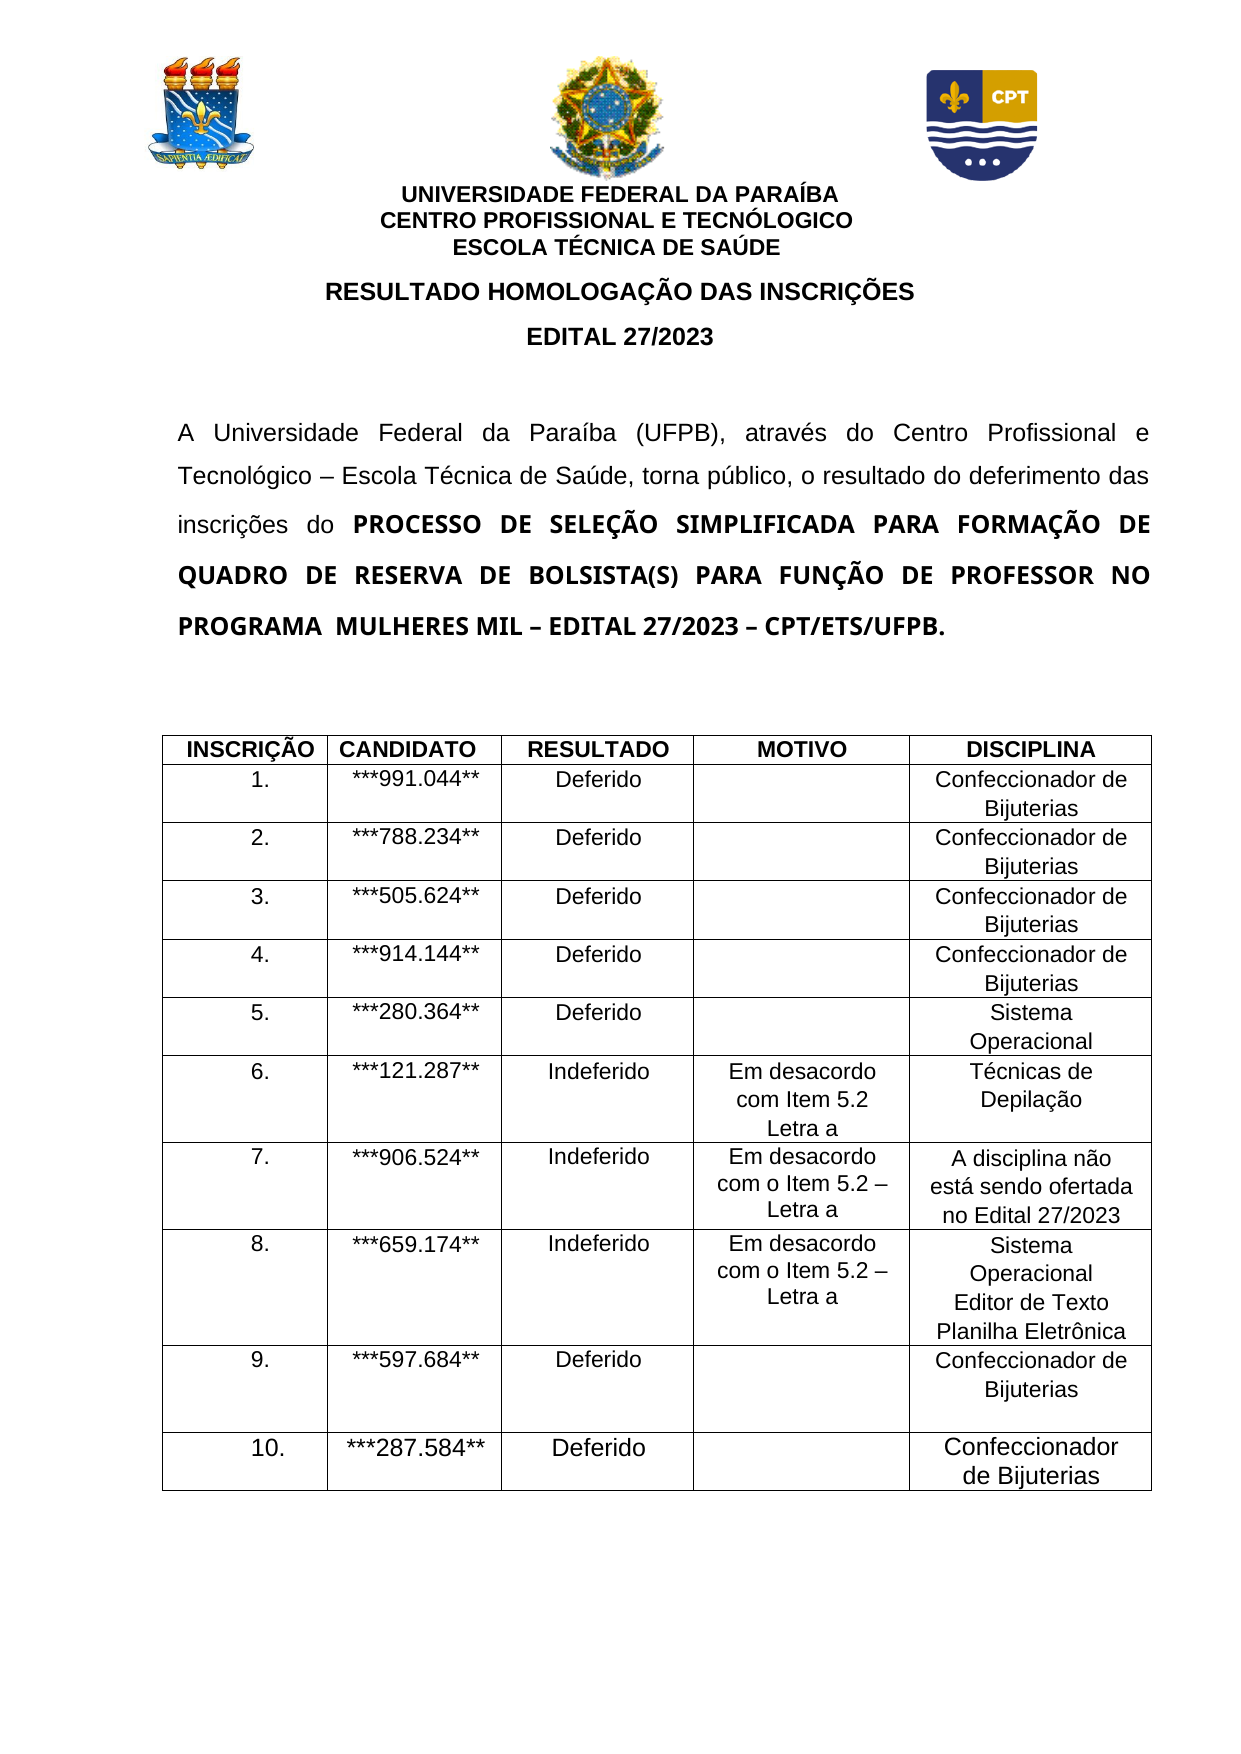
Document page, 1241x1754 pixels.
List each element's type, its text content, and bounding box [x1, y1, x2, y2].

table_cell Sistema Operacional Editor de Texto Planilha Eletrônica [910, 1230, 1151, 1345]
table_cell Em desacordo com o Item 5.2 – Letra a [694, 1230, 909, 1345]
table_cell [694, 881, 909, 938]
table_cell ***121.287** [328, 1056, 501, 1142]
table_cell [694, 823, 909, 880]
table_cell ***914.144** [328, 940, 501, 997]
table_cell Deferido [502, 998, 693, 1055]
table_cell ***659.174** [328, 1230, 501, 1345]
table_cell [163, 998, 327, 1055]
table_cell Deferido [502, 940, 693, 997]
text A Universidade Federal da Paraíba (UFPB), através do Centro Profissional e Tecnológico – Escola Técnica de Saúde, torna público, o resultado do deferimento das inscrições do PROCESSO DE SELEÇÃO SIMPLIFICADA PARA FORMAÇÃO DE QUADRO DE RESERVA DE BOLSISTA(S) PARA FUNÇÃO DE PROFESSOR NO PROGRAMA MULHERES MIL – EDITAL 27/2023 – CPT/ETS/UFPB. [177, 417, 1151, 642]
table_cell [694, 765, 909, 822]
text CENTRO PROFISSIONAL E TECNÓLOGICO [170, 207, 1063, 234]
table_cell Confeccionador de Bijuterias [910, 940, 1151, 997]
table_cell Confeccionador de Bijuterias [910, 1346, 1151, 1432]
table_cell [163, 1230, 327, 1345]
picture [926, 70, 1038, 181]
table_cell [694, 1346, 909, 1432]
table_cell Em desacordo com Item 5.2 Letra a [694, 1056, 909, 1142]
table_cell [163, 940, 327, 997]
table_cell Indeferido [502, 1230, 693, 1345]
table_cell Sistema Operacional [910, 998, 1151, 1055]
table_cell [163, 823, 327, 880]
table_cell [163, 1433, 327, 1490]
table_header CANDIDATO [328, 736, 501, 763]
table_cell Indeferido [502, 1056, 693, 1142]
table_cell ***287.584** [328, 1433, 501, 1490]
text ESCOLA TÉCNICA DE SAÚDE [170, 234, 1063, 260]
table_cell [163, 1346, 327, 1432]
picture [550, 56, 665, 181]
table_cell Em desacordo com o Item 5.2 – Letra a [694, 1143, 909, 1229]
table_cell [694, 998, 909, 1055]
table_cell Deferido [502, 765, 693, 822]
table_cell Deferido [502, 1433, 693, 1490]
table_cell Confeccionador de Bijuterias [910, 1433, 1151, 1490]
table_header MOTIVO [694, 736, 909, 763]
table_cell Confeccionador de Bijuterias [910, 823, 1151, 880]
table_cell A disciplina não está sendo ofertada no Edital 27/2023 [910, 1143, 1151, 1229]
table_cell Indeferido [502, 1143, 693, 1229]
table_cell ***788.234** [328, 823, 501, 880]
picture [144, 56, 256, 172]
table_cell Confeccionador de Bijuterias [910, 881, 1151, 938]
table_cell [163, 1056, 327, 1142]
table_cell [694, 1433, 909, 1490]
table_cell ***505.624** [328, 881, 501, 938]
table_cell ***906.524** [328, 1143, 501, 1229]
table_header INSCRIÇÃO [163, 736, 327, 763]
table_cell [163, 881, 327, 938]
table_header RESULTADO [502, 736, 693, 763]
table_cell Deferido [502, 823, 693, 880]
table_cell [163, 765, 327, 822]
table_header DISCIPLINA [910, 736, 1151, 763]
table_cell ***597.684** [328, 1346, 501, 1432]
table_cell [694, 940, 909, 997]
title EDITAL 27/2023 [177, 322, 1063, 351]
text UNIVERSIDADE FEDERAL DA PARAÍBA [177, 181, 1063, 207]
table_cell ***280.364** [328, 998, 501, 1055]
title RESULTADO HOMOLOGAÇÃO DAS INSCRIÇÕES [177, 277, 1063, 305]
table_cell ***991.044** [328, 765, 501, 822]
table_cell Deferido [502, 881, 693, 938]
table_cell Técnicas de Depilação [910, 1056, 1151, 1142]
table_cell Deferido [502, 1346, 693, 1432]
table_cell [163, 1143, 327, 1229]
table_cell Confeccionador de Bijuterias [910, 765, 1151, 822]
